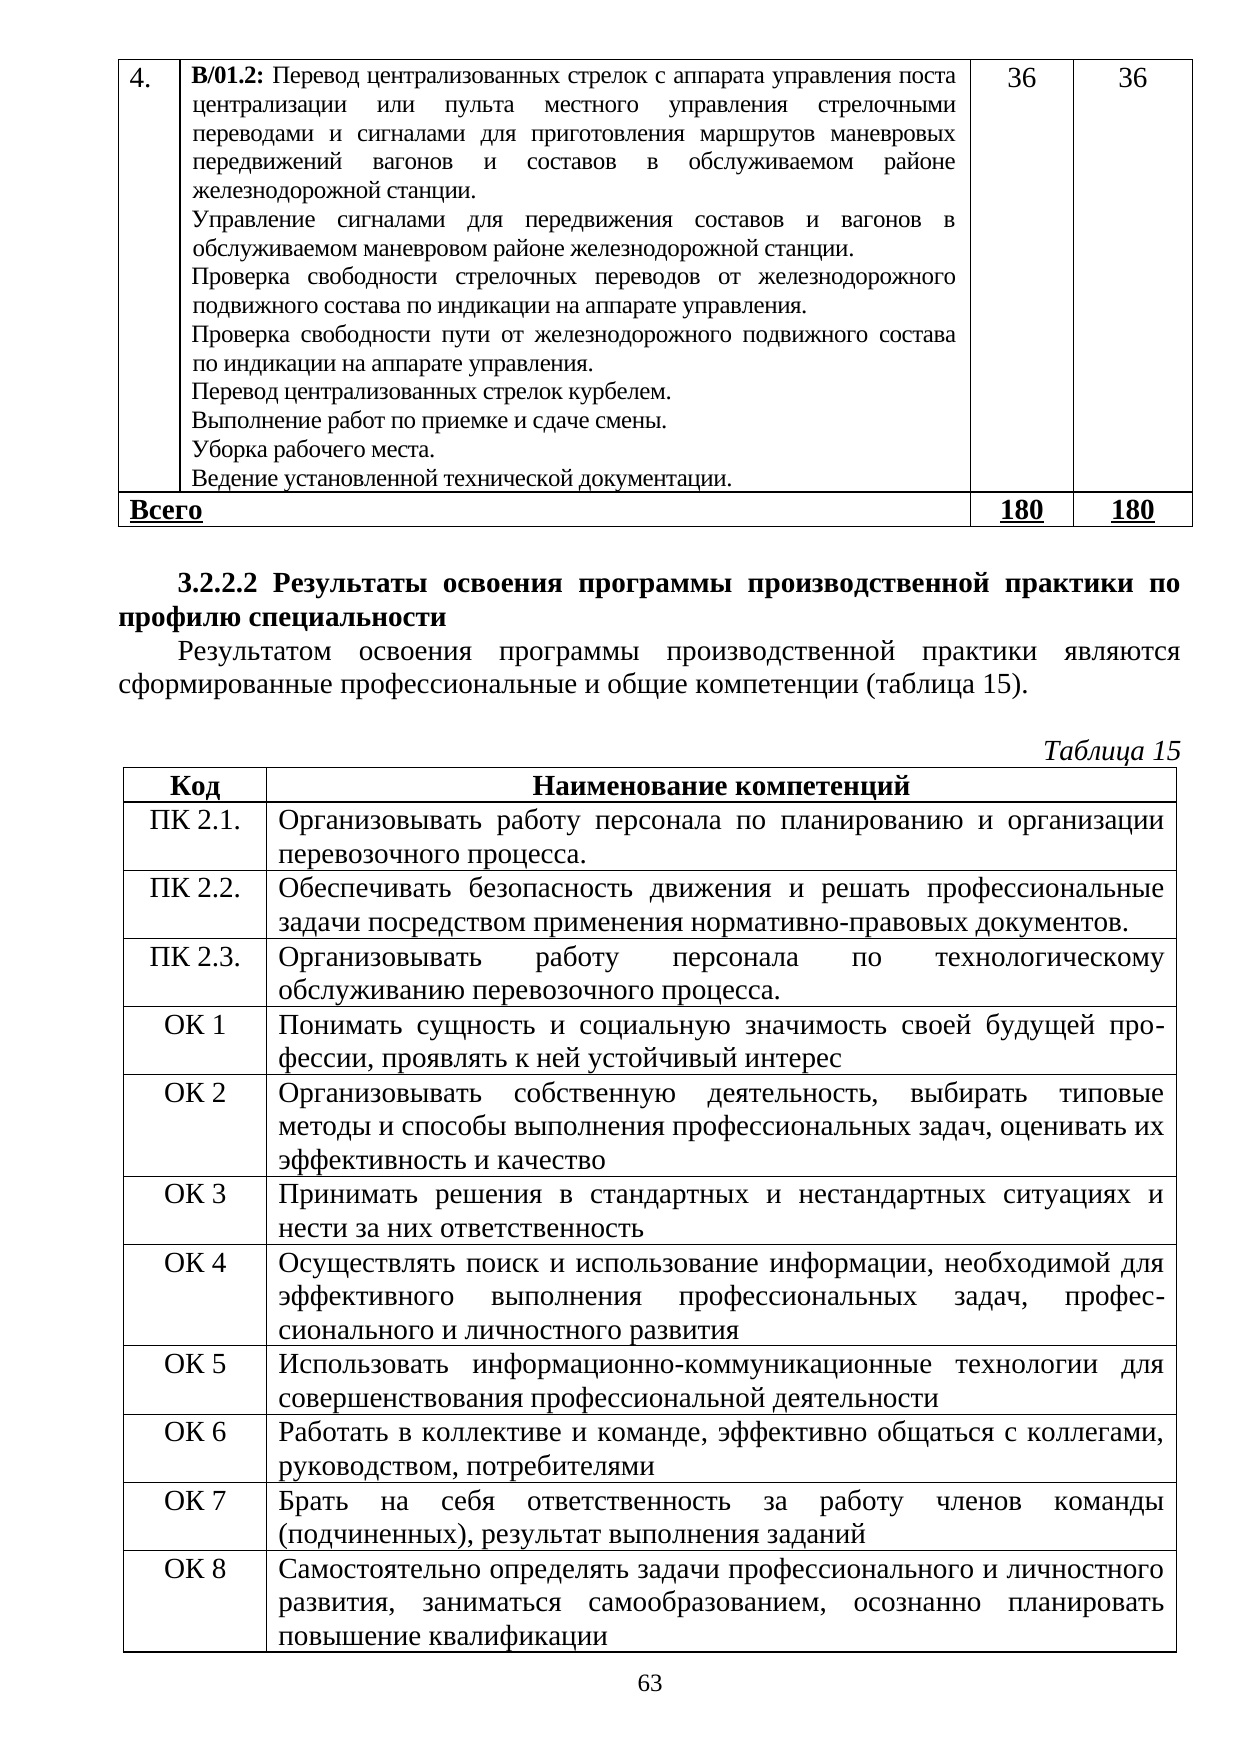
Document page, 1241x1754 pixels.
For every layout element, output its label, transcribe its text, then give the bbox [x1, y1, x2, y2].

table_cell ОК 2 [124, 1075, 266, 1176]
table_cell В/01.2: Перевод централизованных стрелок с аппарата управления поста централизации или пульта местного управления стрелочными переводами и сигналами для приготовления маршрутов маневровых передвижений вагонов и составов в обслуживаемом районе железнодорожной станции. Управление сигналами для передвижения составов и вагонов в обслуживаемом маневровом районе железнодорожной станции. Проверка свободности стрелочных переводов от железнодорожного подвижного состава по индикации на аппарате управления. Проверка свободности пути от железнодорожного подвижного состава по индикации на аппарате управления. Перевод централизованных стрелок курбелем. Выполнение работ по приемке и сдаче смены. Уборка рабочего места. Ведение установленной технической документации. [181, 60, 970, 491]
table_cell Организовывать собственную деятельность, выбирать типовые методы и способы выполнения профессиональных задач, оценивать их эффективность и качество [267, 1075, 1176, 1176]
table_header Наименование компетенций [267, 768, 1176, 801]
table_cell Самостоятельно определять задачи профессионального и личностного развития, заниматься самообразованием, осознанно планировать повышение квалификации [267, 1551, 1176, 1651]
table_cell Осуществлять поиск и использование информации, необходимой для эффективного выполнения профессиональных задач, профессионального и личностного развития [267, 1245, 1176, 1345]
table_cell [119, 60, 179, 491]
table_cell ПК 2.3. [124, 939, 266, 1006]
table_cell Брать на себя ответственность за работу членов команды (подчиненных), результат выполнения заданий [267, 1483, 1176, 1550]
table_cell ПК 2.1. [124, 803, 266, 869]
table_cell Обеспечивать безопасность движения и решать профессиональные задачи посредством применения нормативно-правовых документов. [267, 871, 1176, 938]
table_cell 180 [971, 493, 1073, 526]
table_cell 36 [971, 60, 1073, 491]
table_cell ОК 7 [124, 1483, 266, 1550]
table_cell ОК 4 [124, 1245, 266, 1345]
table_cell ОК 5 [124, 1346, 266, 1413]
table_cell Использовать информационно-коммуникационные технологии для совершенствования профессиональной деятельности [267, 1346, 1176, 1413]
table_cell Работать в коллективе и команде, эффективно общаться с коллегами, руководством, потребителями [267, 1415, 1176, 1482]
text Результатом освоения программы производственной практики являются сформированные профессиональные и общие компетенции (таблица 15). [118, 633, 1181, 700]
text 3.2.2.2 Результаты освоения программы производственной практики по профилю специальности [118, 566, 1181, 633]
table_cell ОК 1 [124, 1007, 266, 1074]
table_cell 180 [1074, 493, 1192, 526]
text Таблица 15 [118, 733, 1181, 767]
table_header Код [124, 768, 266, 801]
table_cell ПК 2.2. [124, 871, 266, 938]
table_cell Организовывать работу персонала по планированию и организации перевозочного процесса. [267, 803, 1176, 869]
table_cell ОК 3 [124, 1177, 266, 1244]
table_cell Принимать решения в стандартных и нестандартных ситуациях и нести за них ответственность [267, 1177, 1176, 1244]
table_cell ОК 6 [124, 1415, 266, 1482]
table_cell 36 [1074, 60, 1192, 491]
table_cell Всего [119, 493, 970, 526]
table_cell Организовывать работу персонала по технологическому обслуживанию перевозочного процесса. [267, 939, 1176, 1006]
table_cell ОК 8 [124, 1551, 266, 1651]
table_cell Понимать сущность и социальную значимость своей будущей профессии, проявлять к ней устойчивый интерес [267, 1007, 1176, 1074]
